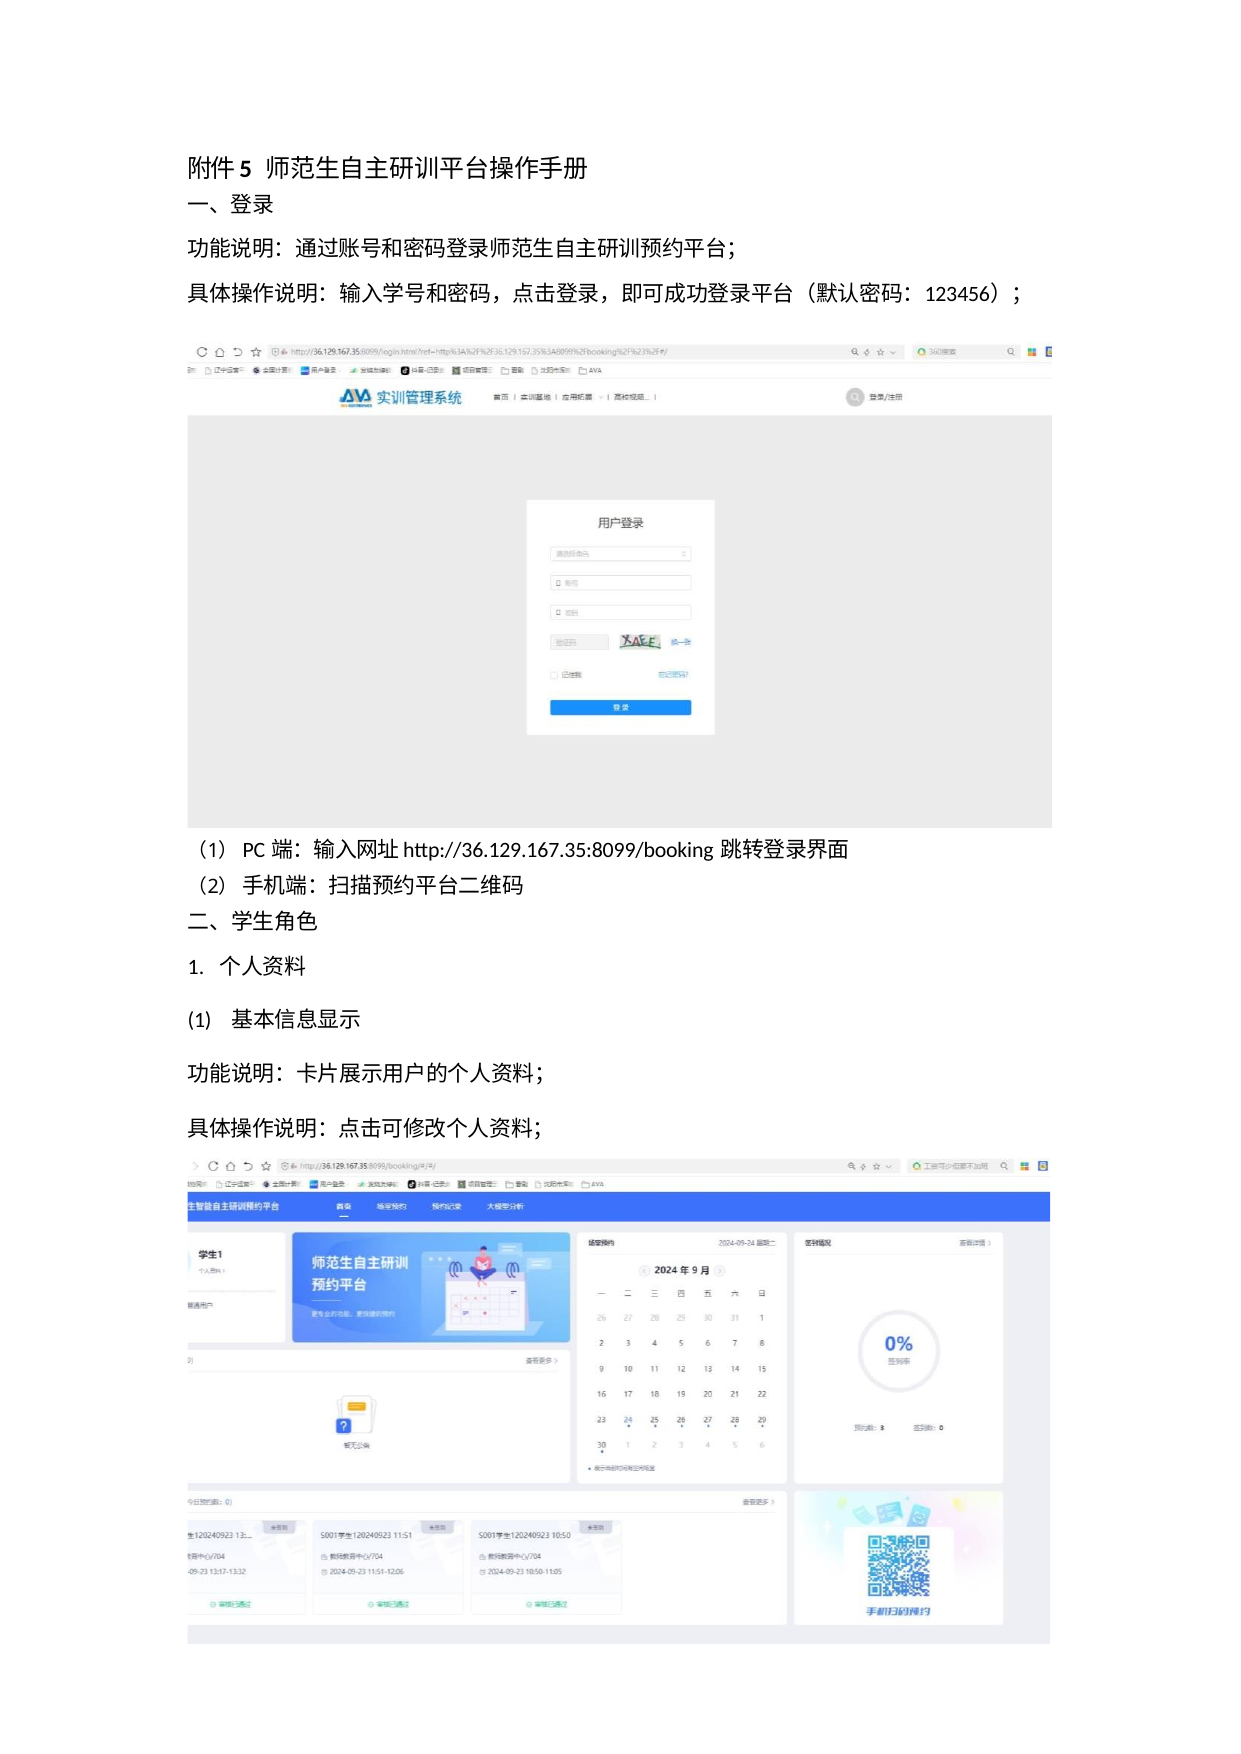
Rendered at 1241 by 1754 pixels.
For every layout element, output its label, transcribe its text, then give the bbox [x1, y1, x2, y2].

text 具体操作说明：输入学号和密码，点击登录，即可成功登录平台（默认密码：123456）； [187, 276, 1082, 307]
picture [187, 342, 1052, 828]
text 一、登录 [187, 187, 1082, 219]
picture [187, 1158, 1051, 1644]
text 功能说明：卡片展示用户的个人资料；具体操作说明：点击可修改个人资料； [187, 1056, 560, 1142]
subtitle 附件 5 师范生自主研训平台操作手册 [187, 148, 1082, 184]
list 基本信息显示 [187, 1002, 1082, 1034]
text 1. 个人资料 [187, 949, 1082, 980]
list 手机端：扫描预约平台二维码二、学生角色 [187, 868, 527, 936]
text 功能说明：通过账号和密码登录师范生自主研训预约平台； [187, 231, 1082, 263]
